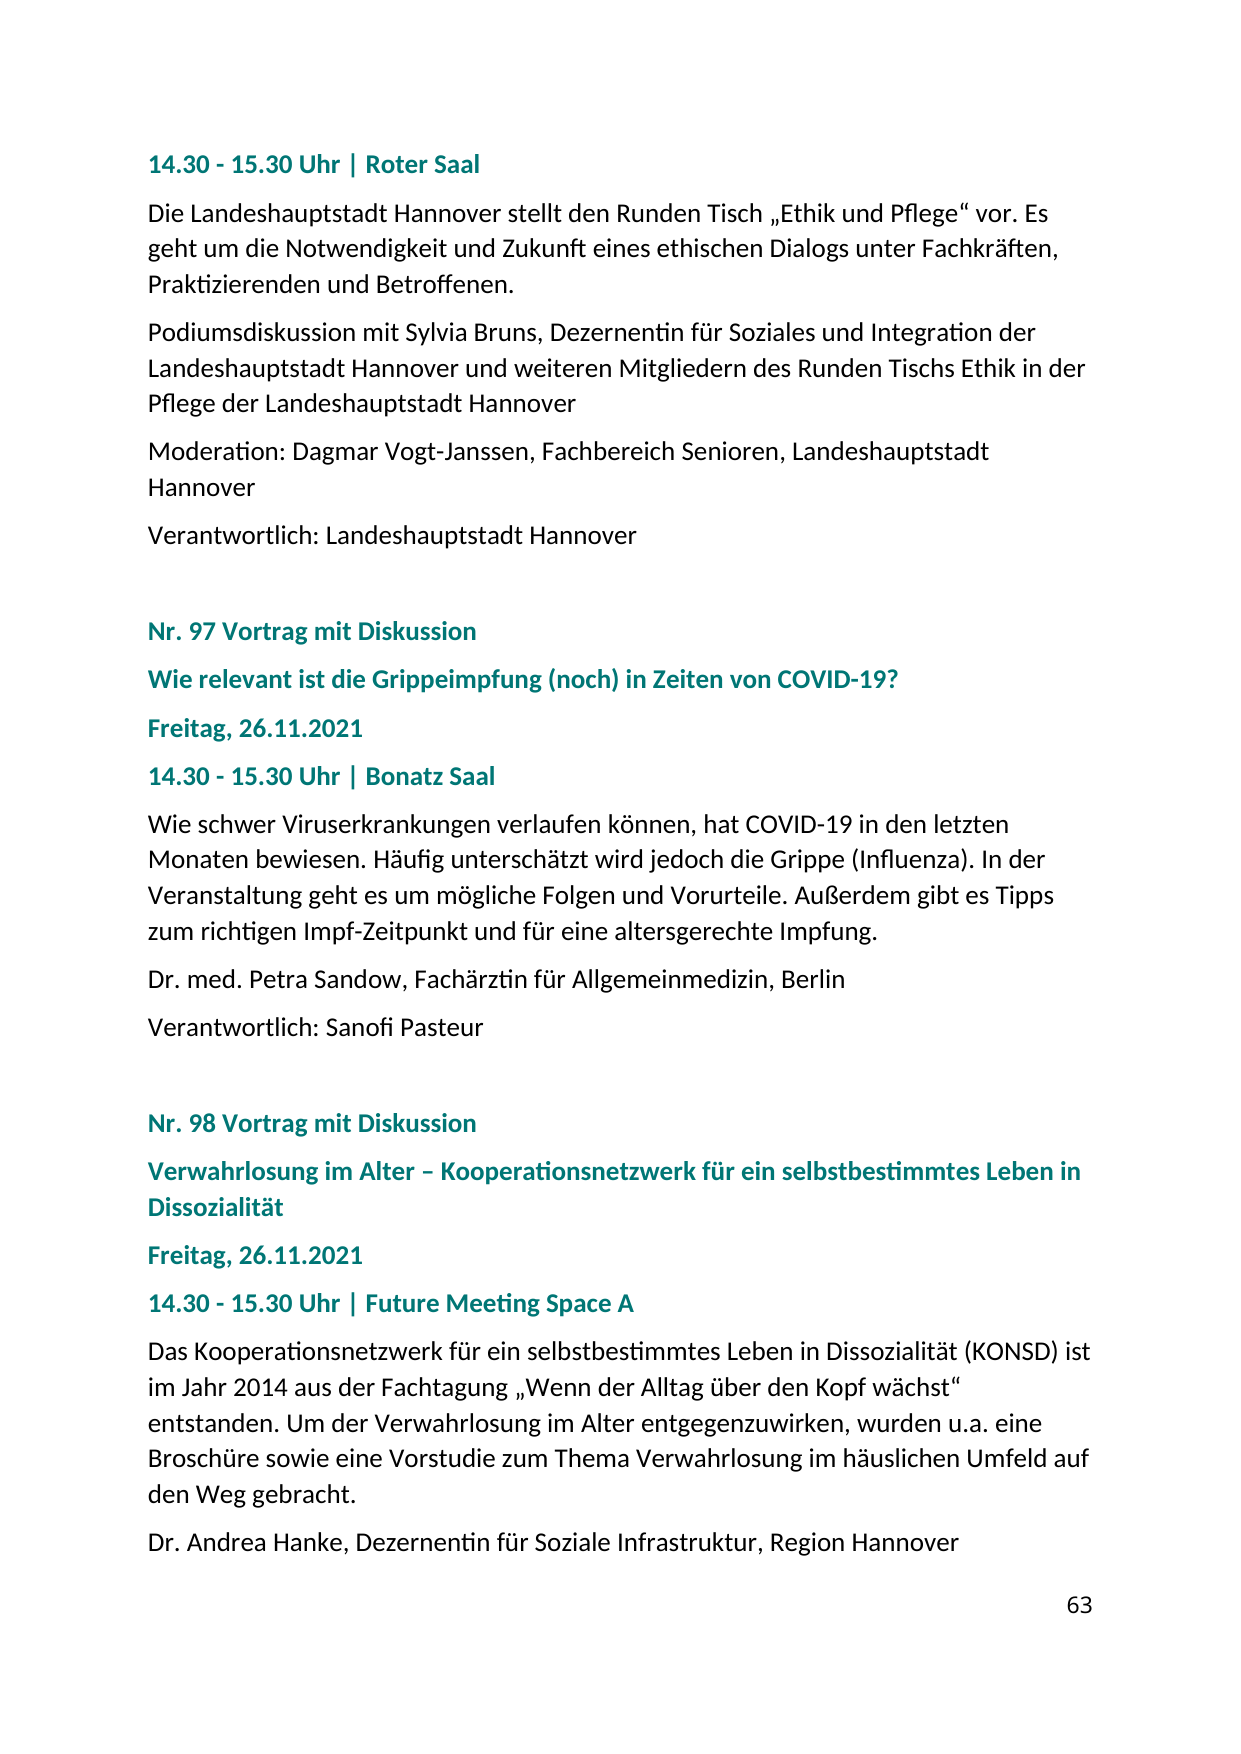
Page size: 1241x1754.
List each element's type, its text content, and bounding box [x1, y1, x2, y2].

text Die Landeshauptstadt Hannover stellt den Runden Tisch „Ethik und Pflege“ vor. Es geht um die Notwendigkeit und Zukunft eines ethischen Dialogs unter Fachkräften, Praktizierenden und Betroffenen. [148, 196, 1092, 300]
text Verantwortlich: Sanofi Pasteur [148, 1010, 1092, 1043]
text Das Kooperationsnetzwerk für ein selbstbestimmtes Leben in Dissozialität (KONSD) ist im Jahr 2014 aus der Fachtagung „Wenn der Alltag über den Kopf wächst“ entstanden. Um der Verwahrlosung im Alter entgegenzuwirken, wurden u.a. eine Broschüre sowie eine Vorstudie zum Thema Verwahrlosung im häuslichen Umfeld auf den Weg gebracht. [148, 1334, 1092, 1510]
text Dr. Andrea Hanke, Dezernentin für Soziale Infrastruktur, Region Hannover [148, 1525, 1092, 1558]
text Wie schwer Viruserkrankungen verlaufen können, hat COVID-19 in den letzten Monaten bewiesen. Häufig unterschätzt wird jedoch die Grippe (Influenza). In der Veranstaltung geht es um mögliche Folgen und Vorurteile. Außerdem gibt es Tipps zum richtigen Impf-Zeitpunkt und für eine altersgerechte Impfung. [148, 807, 1092, 947]
subtitle Wie relevant ist die Grippeimpfung (noch) in Zeiten von COVID-19? [148, 663, 1092, 696]
text Dr. med. Petra Sandow, Fachärztin für Allgemeinmedizin, Berlin [148, 962, 1092, 995]
subtitle 14.30 - 15.30 Uhr | Future Meeting Space A [148, 1286, 1092, 1319]
subtitle Freitag, 26.11.2021 [148, 1238, 1092, 1271]
subtitle Nr. 98 Vortrag mit Diskussion [148, 1106, 1092, 1139]
subtitle Freitag, 26.11.2021 [148, 711, 1092, 744]
text Verantwortlich: Landeshauptstadt Hannover [148, 518, 1092, 551]
subtitle Verwahrlosung im Alter – Kooperationsnetzwerk für ein selbstbestimmtes Leben in Dissozialität [148, 1154, 1092, 1223]
text Moderation: Dagmar Vogt-Janssen, Fachbereich Senioren, Landeshauptstadt Hannover [148, 434, 1092, 503]
subtitle 14.30 - 15.30 Uhr | Roter Saal [148, 148, 1092, 181]
subtitle 14.30 - 15.30 Uhr | Bonatz Saal [148, 759, 1092, 792]
text Podiumsdiskussion mit Sylvia Bruns, Dezernentin für Soziales und Integration der Landeshauptstadt Hannover und weiteren Mitgliedern des Runden Tischs Ethik in der Pflege der Landeshauptstadt Hannover [148, 315, 1092, 419]
subtitle Nr. 97 Vortrag mit Diskussion [148, 614, 1092, 648]
